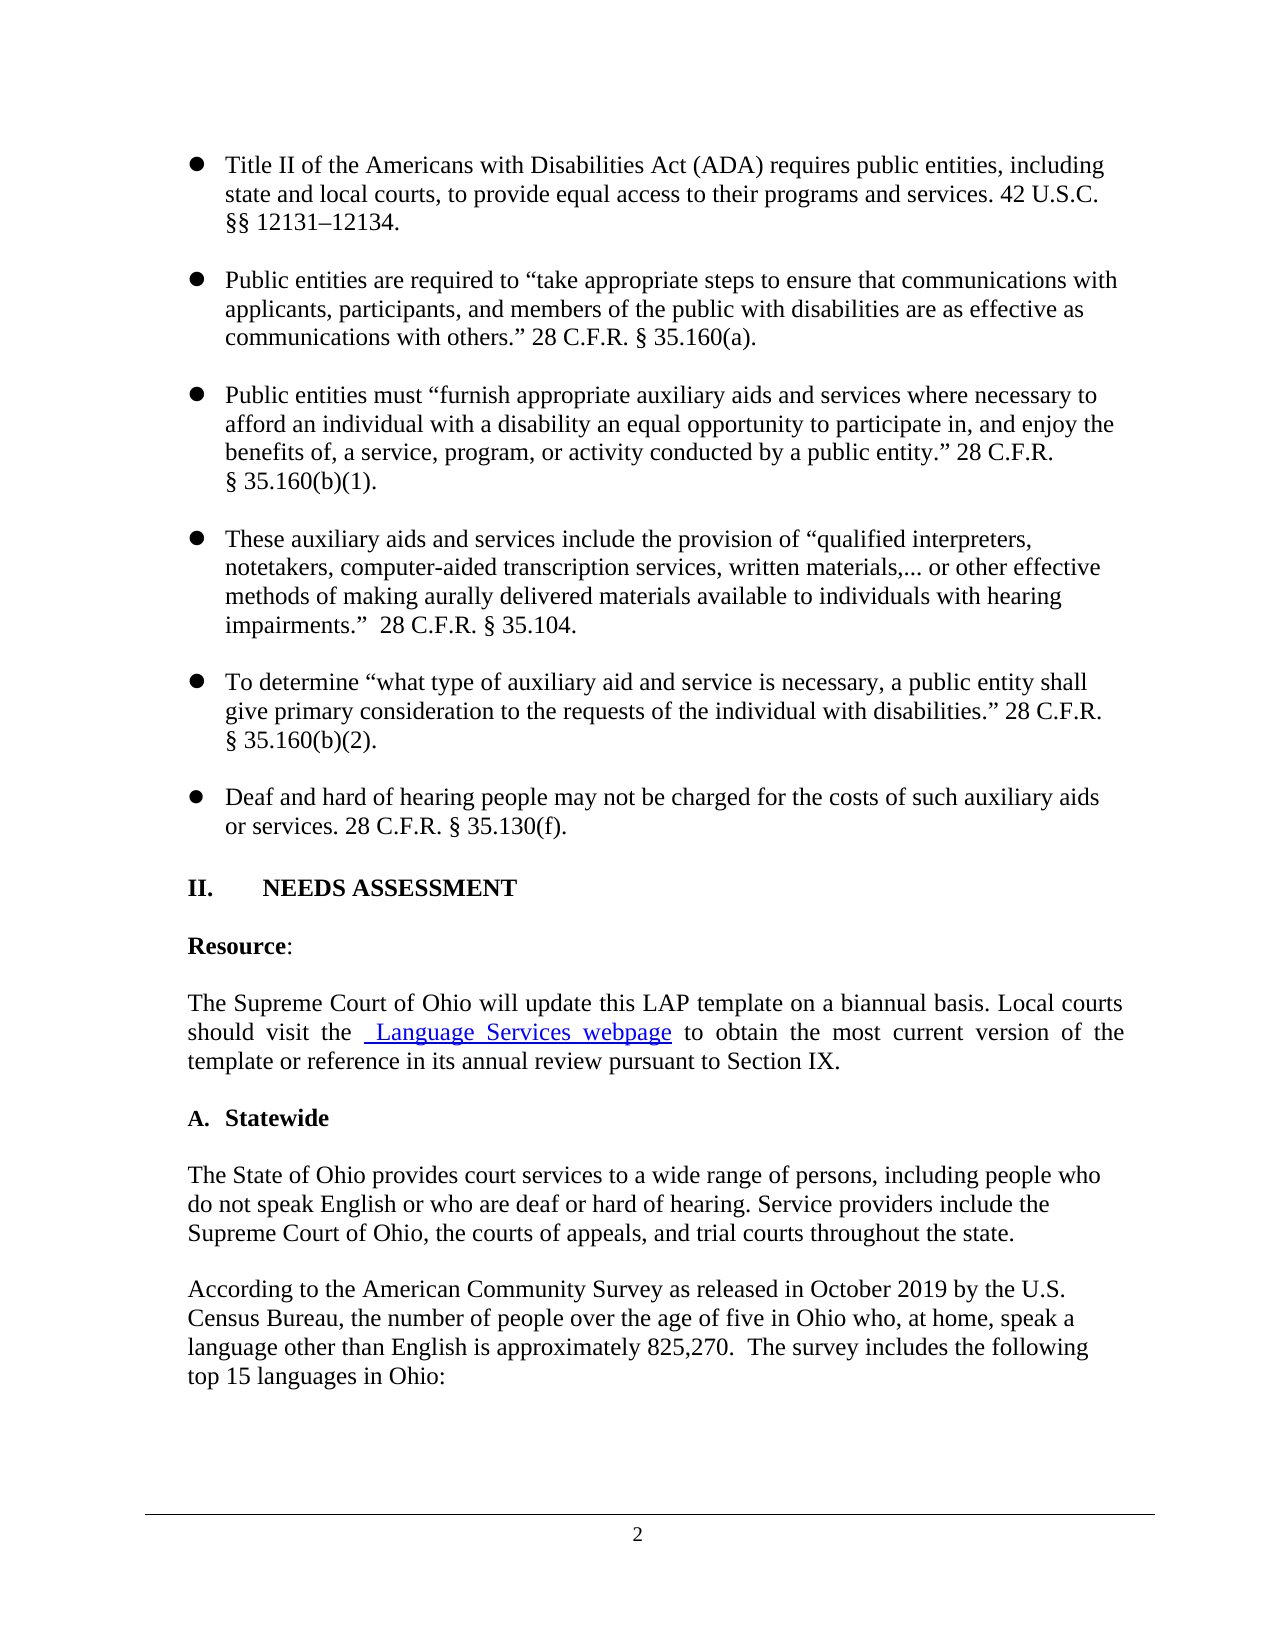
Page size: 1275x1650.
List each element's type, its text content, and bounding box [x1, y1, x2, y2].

text According to the American Community Survey as released in October 2019 by the U.S. Census Bureau, the number of people over the age of five in Ohio who, at home, speak a language other than English is approximately 825,270. The survey includes the following top 15 languages in Ohio: [187, 1274, 1125, 1389]
text The State of Ohio provides court services to a wide range of persons, including people who do not speak English or who are deaf or hard of hearing. Service providers include the Supreme Court of Ohio, the courts of appeals, and trial courts throughout the state. [187, 1160, 1125, 1247]
list Deaf and hard of hearing people may not be charged for the costs of such auxiliary aids or services. 28 C.F.R. § 35.130(f). [187, 782, 1125, 873]
list Title II of the Americans with Disabilities Act (ADA) requires public entities, including state and local courts, to provide equal access to their programs and services. 42 U.S.C. §§ 12131–12134. [187, 150, 1125, 236]
list NEEDS ASSESSMENT [187, 873, 1125, 902]
list Public entities must “furnish appropriate auxiliary aids and services where necessary to afford an individual with a disability an equal opportunity to participate in, and enjoy the benefits of, a service, program, or activity conducted by a public entity.” 28 C.F.R. § 35.160(b)(1). [187, 380, 1125, 495]
list Statewide [187, 1103, 1125, 1132]
text Resource: [187, 931, 1125, 960]
list To determine “what type of auxiliary aid and service is necessary, a public entity shall give primary consideration to the requests of the individual with disabilities.” 28 C.F.R. § 35.160(b)(2). [187, 667, 1125, 754]
text The Supreme Court of Ohio will update this LAP template on a biannual basis. Local courts should visit the Language Services webpage to obtain the most current version of the template or reference in its annual review pursuant to Section IX. [187, 988, 1125, 1075]
list Public entities are required to “take appropriate steps to ensure that communications with applicants, participants, and members of the public with disabilities are as effective as communications with others.” 28 C.F.R. § 35.160(a). [187, 265, 1125, 351]
list These auxiliary aids and services include the provision of “qualified interpreters, notetakers, computer-aided transcription services, written materials,... or other effective methods of making aurally delivered materials available to individuals with hearing impairments.” 28 C.F.R. § 35.104. [187, 524, 1125, 639]
